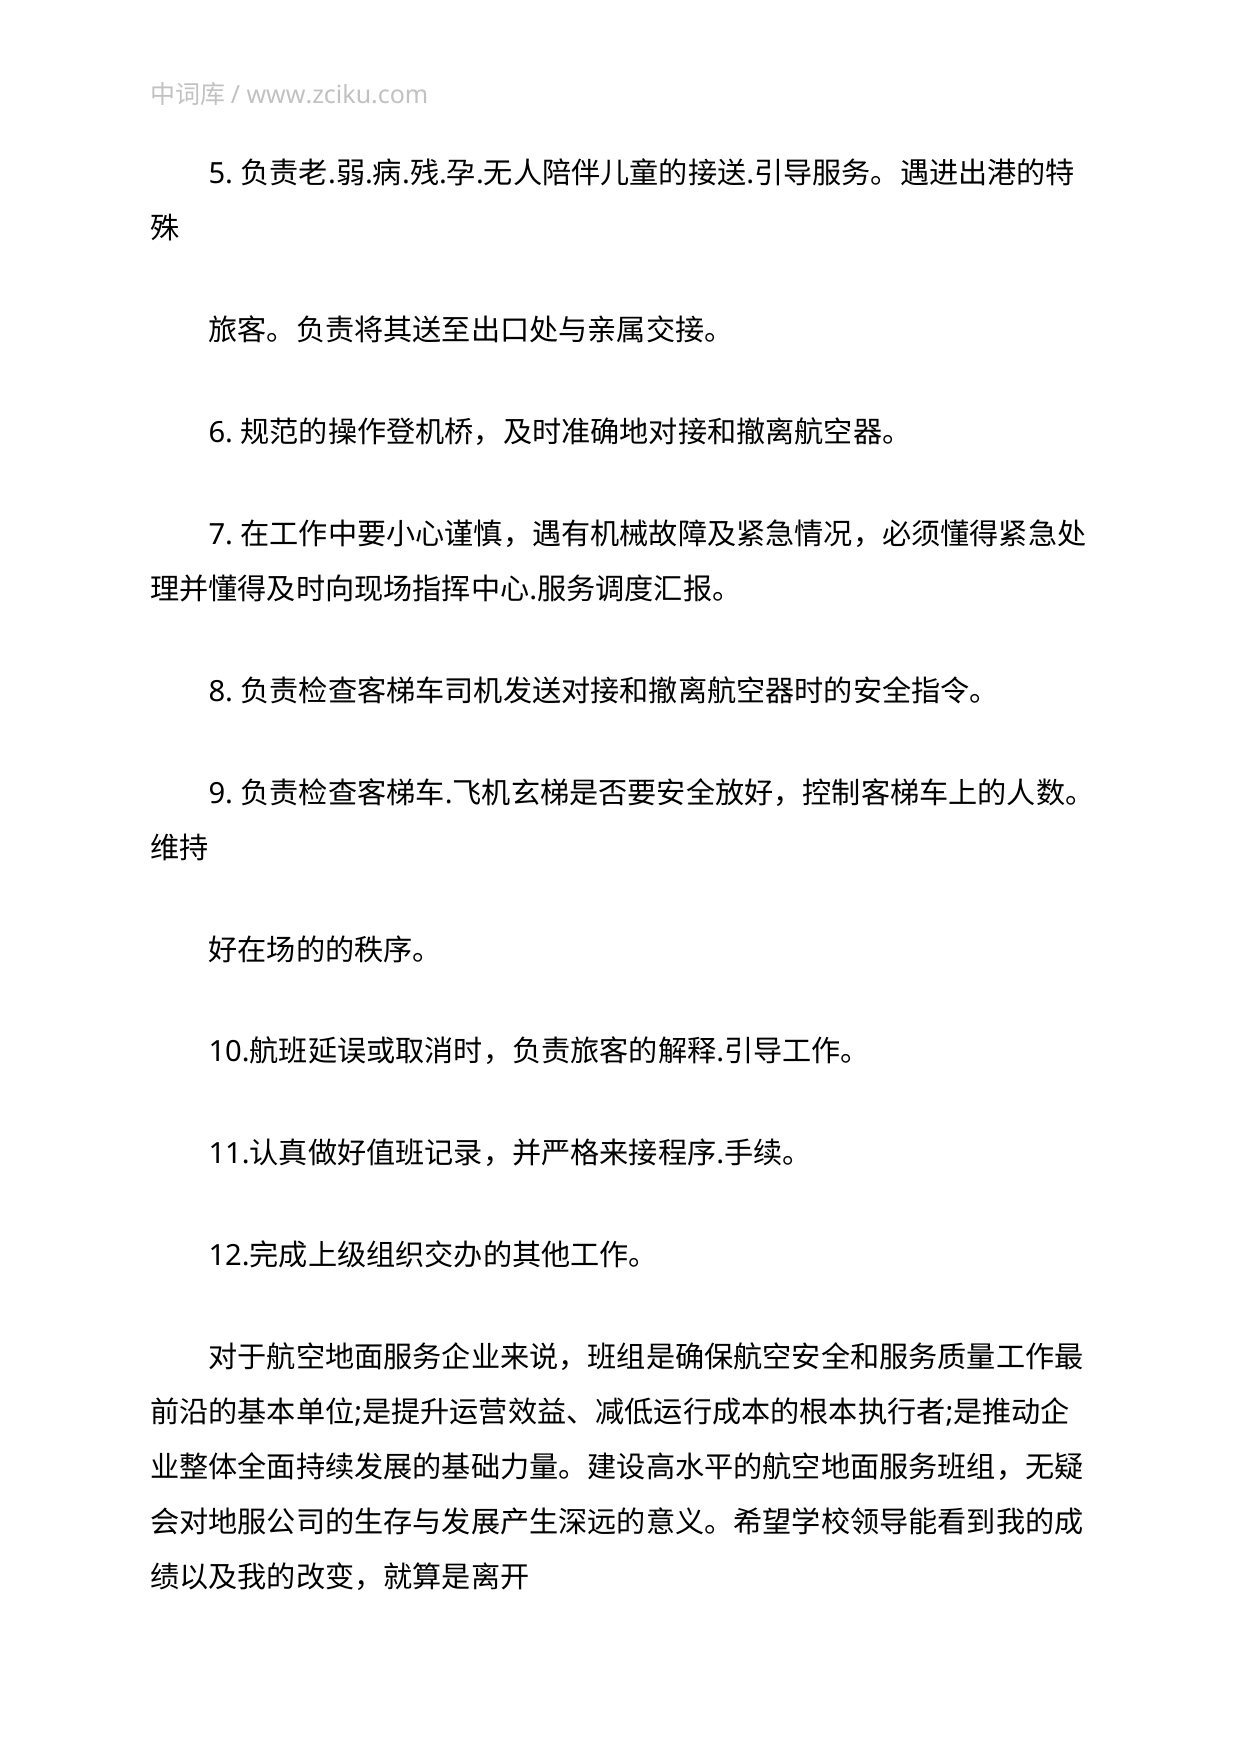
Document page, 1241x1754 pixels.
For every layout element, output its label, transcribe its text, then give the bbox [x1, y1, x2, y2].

text 7. 在工作中要小心谨慎，遇有机械故障及紧急情况，必须懂得紧急处理并懂得及时向现场指挥中心.服务调度汇报。 [150, 511, 1090, 608]
text 9. 负责检查客梯车.飞机玄梯是否要安全放好，控制客梯车上的人数。维持 [150, 769, 1090, 867]
text 12.完成上级组织交办的其他工作。 [150, 1232, 1090, 1274]
text 6. 规范的操作登机桥，及时准确地对接和撤离航空器。 [150, 408, 1090, 451]
text 对于航空地面服务企业来说，班组是确保航空安全和服务质量工作最前沿的基本单位;是提升运营效益、减低运行成本的根本执行者;是推动企业整体全面持续发展的基础力量。建设高水平的航空地面服务班组，无疑会对地服公司的生存与发展产生深远的意义。希望学校领导能看到我的成绩以及我的改变，就算是离开 [150, 1334, 1090, 1596]
text 旅客。负责将其送至出口处与亲属交接。 [150, 307, 1090, 349]
text 11.认真做好值班记录，并严格来接程序.手续。 [150, 1130, 1090, 1172]
text 10.航班延误或取消时，负责旅客的解释.引导工作。 [150, 1028, 1090, 1070]
text 5. 负责老.弱.病.残.孕.无人陪伴儿童的接送.引导服务。遇进出港的特殊 [150, 150, 1090, 247]
text 8. 负责检查客梯车司机发送对接和撤离航空器时的安全指令。 [150, 667, 1090, 710]
text 好在场的的秩序。 [150, 926, 1090, 968]
